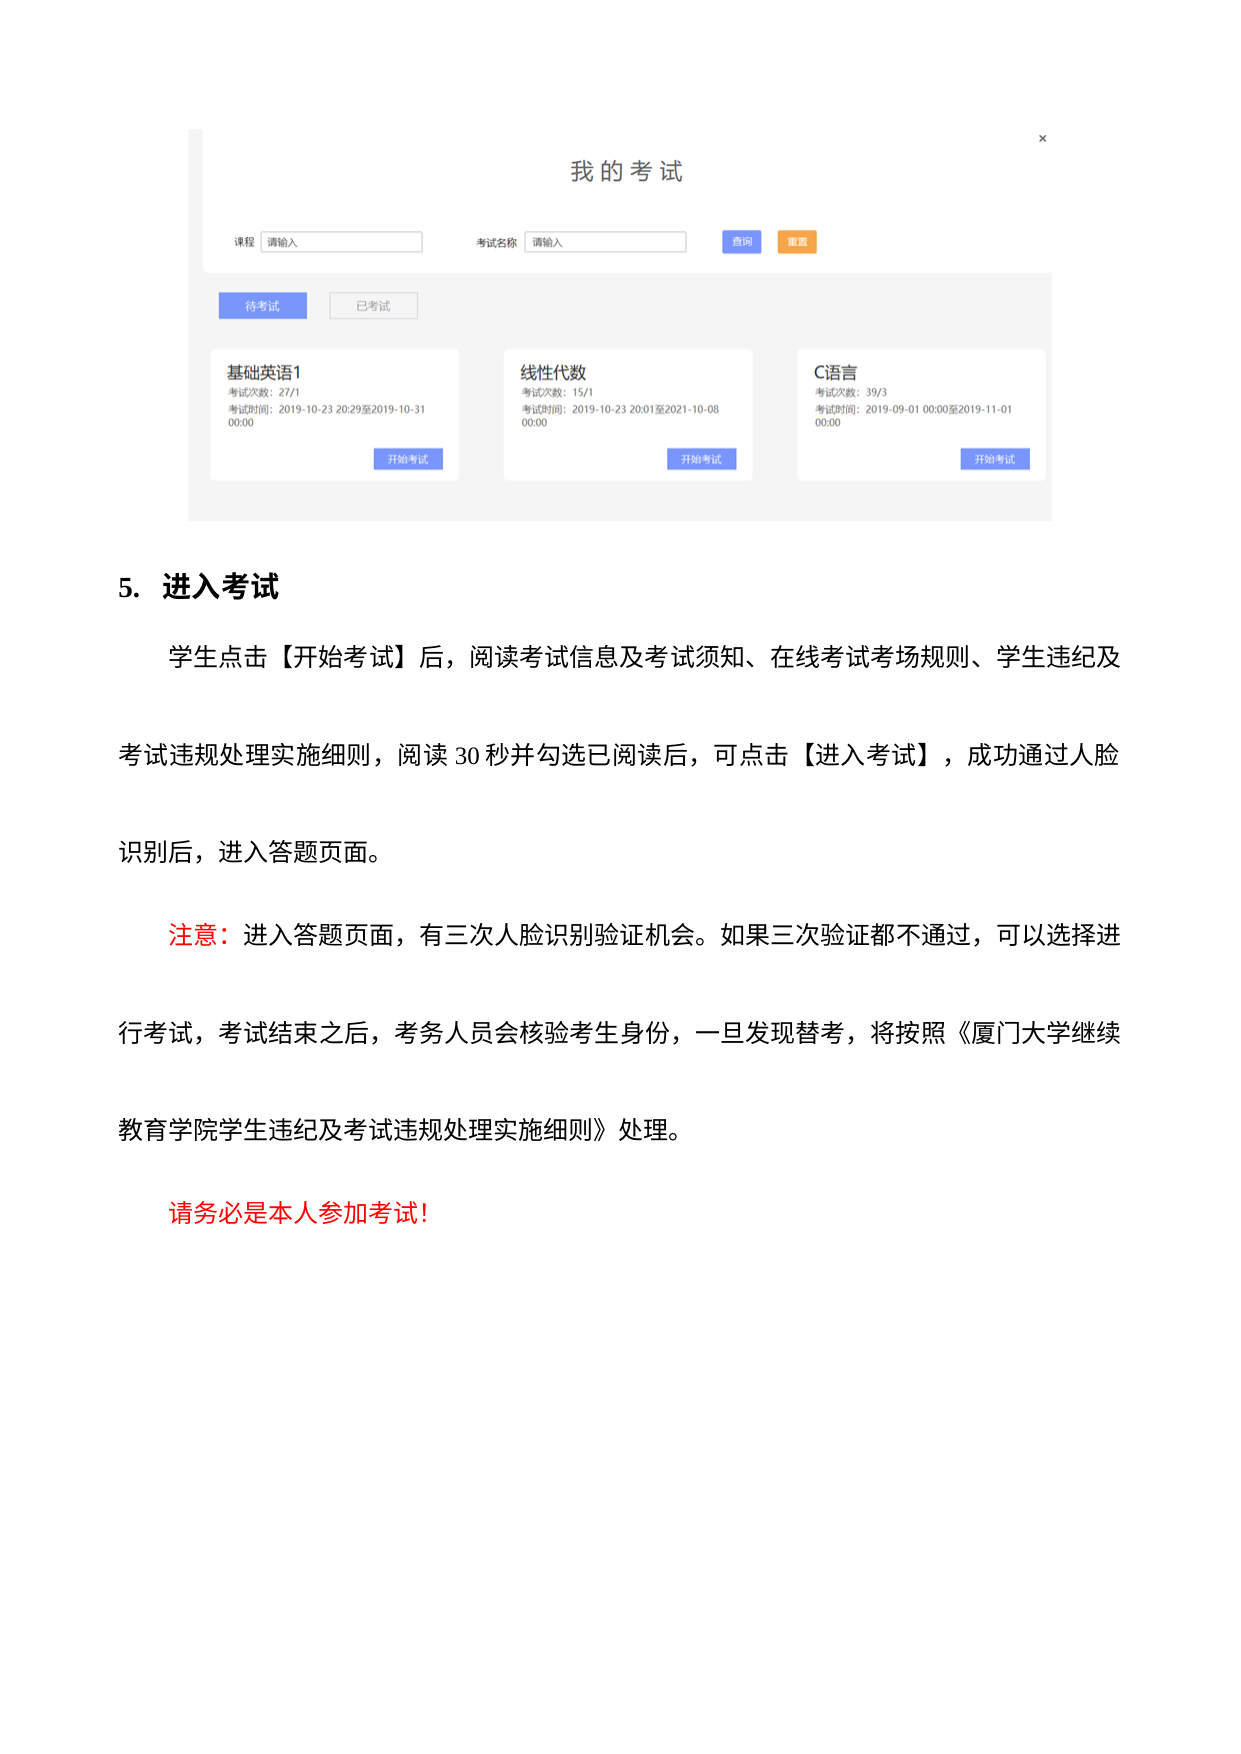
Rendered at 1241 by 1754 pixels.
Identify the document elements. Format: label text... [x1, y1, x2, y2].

subtitle 进入考试 [118, 552, 1122, 617]
text 请务必是本人参加考试！ [118, 1179, 1122, 1244]
picture [188, 129, 1052, 521]
text 学生点击【开始考试】后，阅读考试信息及考试须知、在线考试考场规则、学生违纪及考试违规处理实施细则，阅读30秒并勾选已阅读后，可点击【进入考试】，成功通过人脸识别后，进入答题页面。 [118, 623, 1122, 883]
text 注意：进入答题页面，有三次人脸识别验证机会。如果三次验证都不通过，可以选择进行考试，考试结束之后，考务人员会核验考生身份，一旦发现替考，将按照《厦门大学继续教育学院学生违纪及考试违规处理实施细则》处理。 [118, 901, 1122, 1161]
